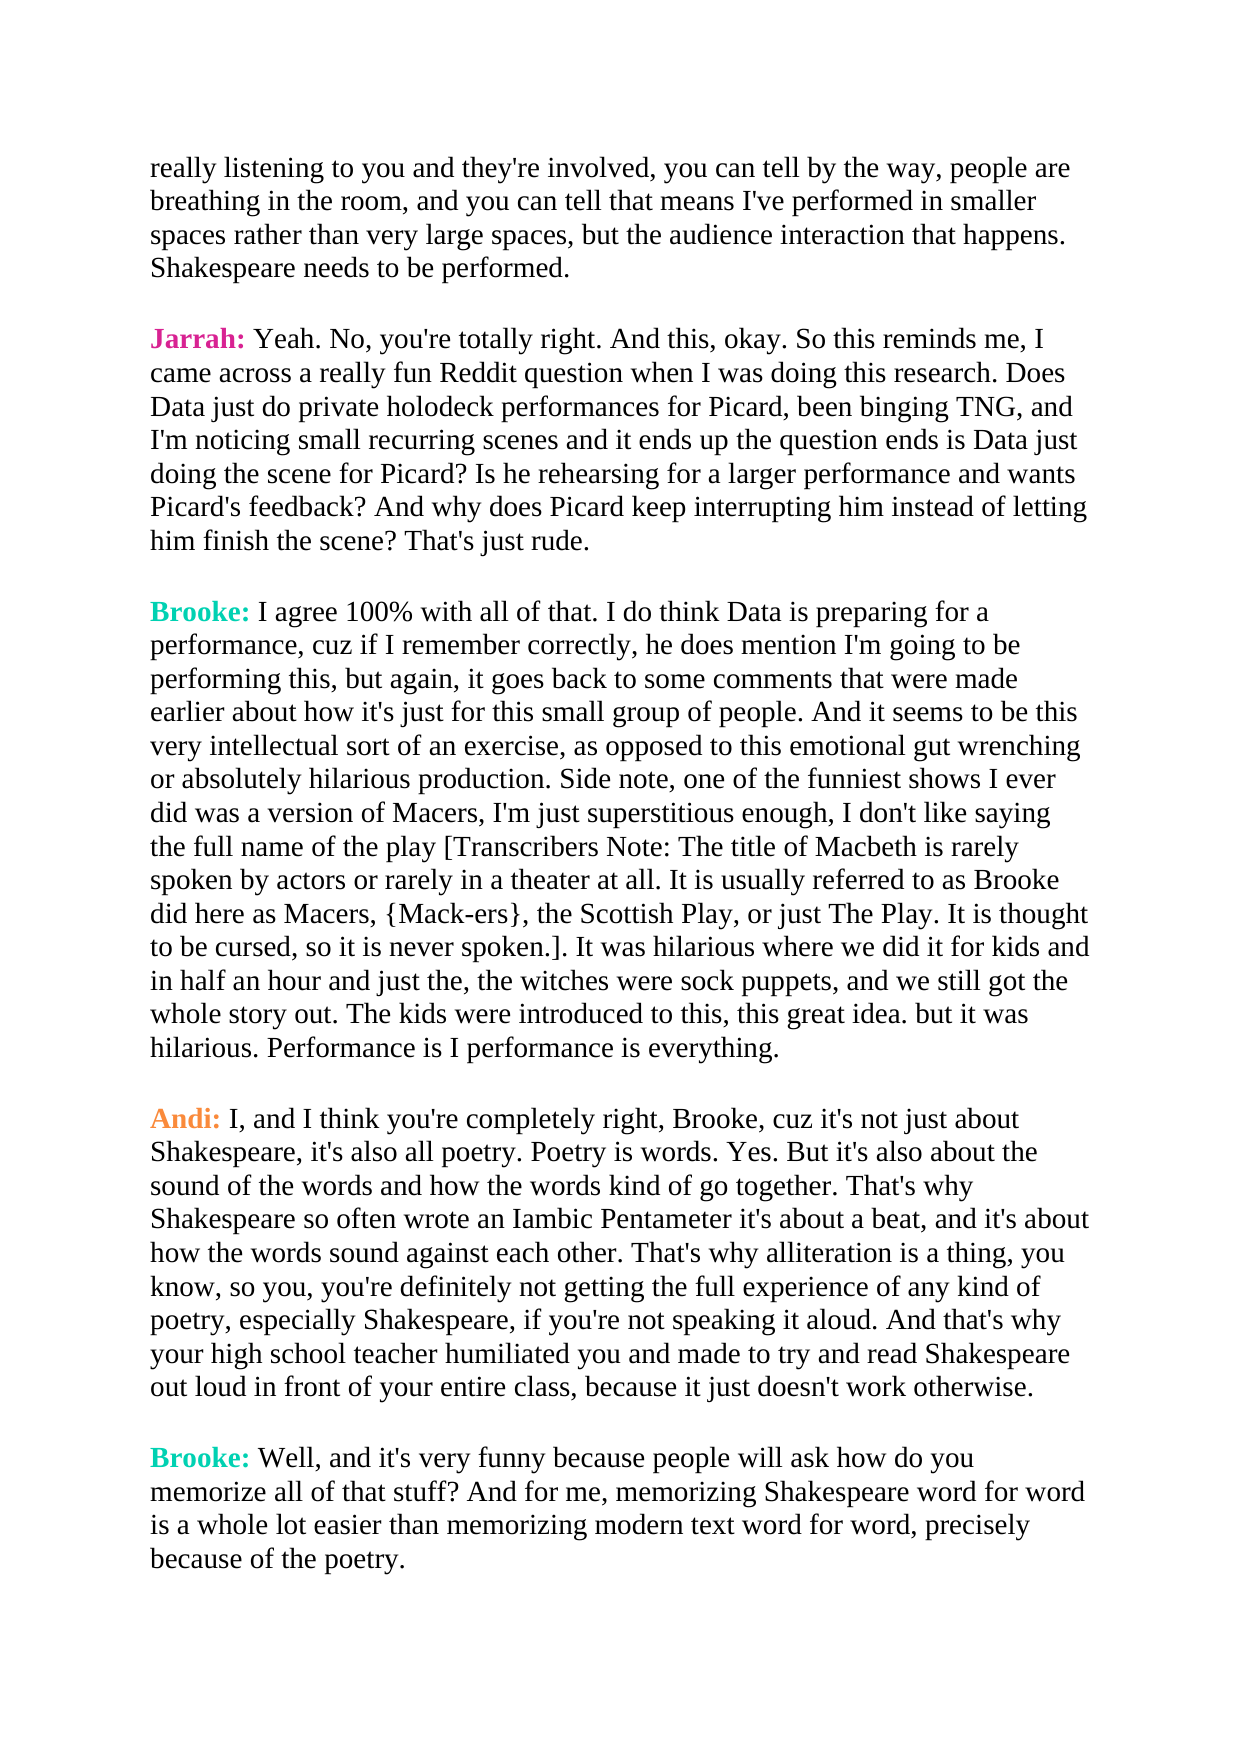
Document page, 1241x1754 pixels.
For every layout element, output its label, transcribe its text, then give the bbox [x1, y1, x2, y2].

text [150, 150, 1090, 284]
text Andi: I, and I think you're completely right, Brooke, cuz it's not just about Shakespeare, it's also all poetry. Poetry is words. Yes. But it's also about the sound of the words and how the words kind of go together. That's why Shakespeare so often wrote an Iambic Pentameter it's about a beat, and it's about how the words sound against each other. That's why alliteration is a thing, you know, so you, you're definitely not getting the full experience of any kind of poetry, especially Shakespeare, if you're not speaking it aloud. And that's why your high school teacher humiliated you and made to try and read Shakespeare out loud in front of your entire class, because it just doesn't work otherwise. [150, 1101, 1090, 1403]
text Brooke: Well, and it's very funny because people will ask how do you memorize all of that stuff? And for me, memorizing Shakespeare word for word is a whole lot easier than memorizing modern text word for word, precisely because of the poetry. [150, 1440, 1090, 1574]
text Jarrah: Yeah. No, you're totally right. And this, okay. So this reminds me, I came across a really fun Reddit question when I was doing this research. Does Data just do private holodeck performances for Picard, been binging TNG, and I'm noticing small recurring scenes and it ends up the question ends is Data just doing the scene for Picard? Is he rehearsing for a larger performance and wants Picard's feedback? And why does Picard keep interrupting him instead of letting him finish the scene? That's just rude. [150, 322, 1090, 556]
text Brooke: I agree 100% with all of that. I do think Data is preparing for a performance, cuz if I remember correctly, he does mention I'm going to be performing this, but again, it goes back to some comments that were made earlier about how it's just for this small group of people. And it seems to be this very intellectual sort of an exercise, as opposed to this emotional gut wrenching or absolutely hilarious production. Side note, one of the funniest shows I ever did was a version of Macers, I'm just superstitious enough, I don't like saying the full name of the play [Transcribers Note: The title of Macbeth is rarely spoken by actors or rarely in a theater at all. It is usually referred to as Brooke did here as Macers, {Mack-ers}, the Scottish Play, or just The Play. It is thought to be cursed, so it is never spoken.]. It was hilarious where we did it for kids and in half an hour and just the, the witches were sock puppets, and we still got the whole story out. The kids were introduced to this, this great idea. but it was hilarious. Performance is I performance is everything. [150, 594, 1090, 1063]
